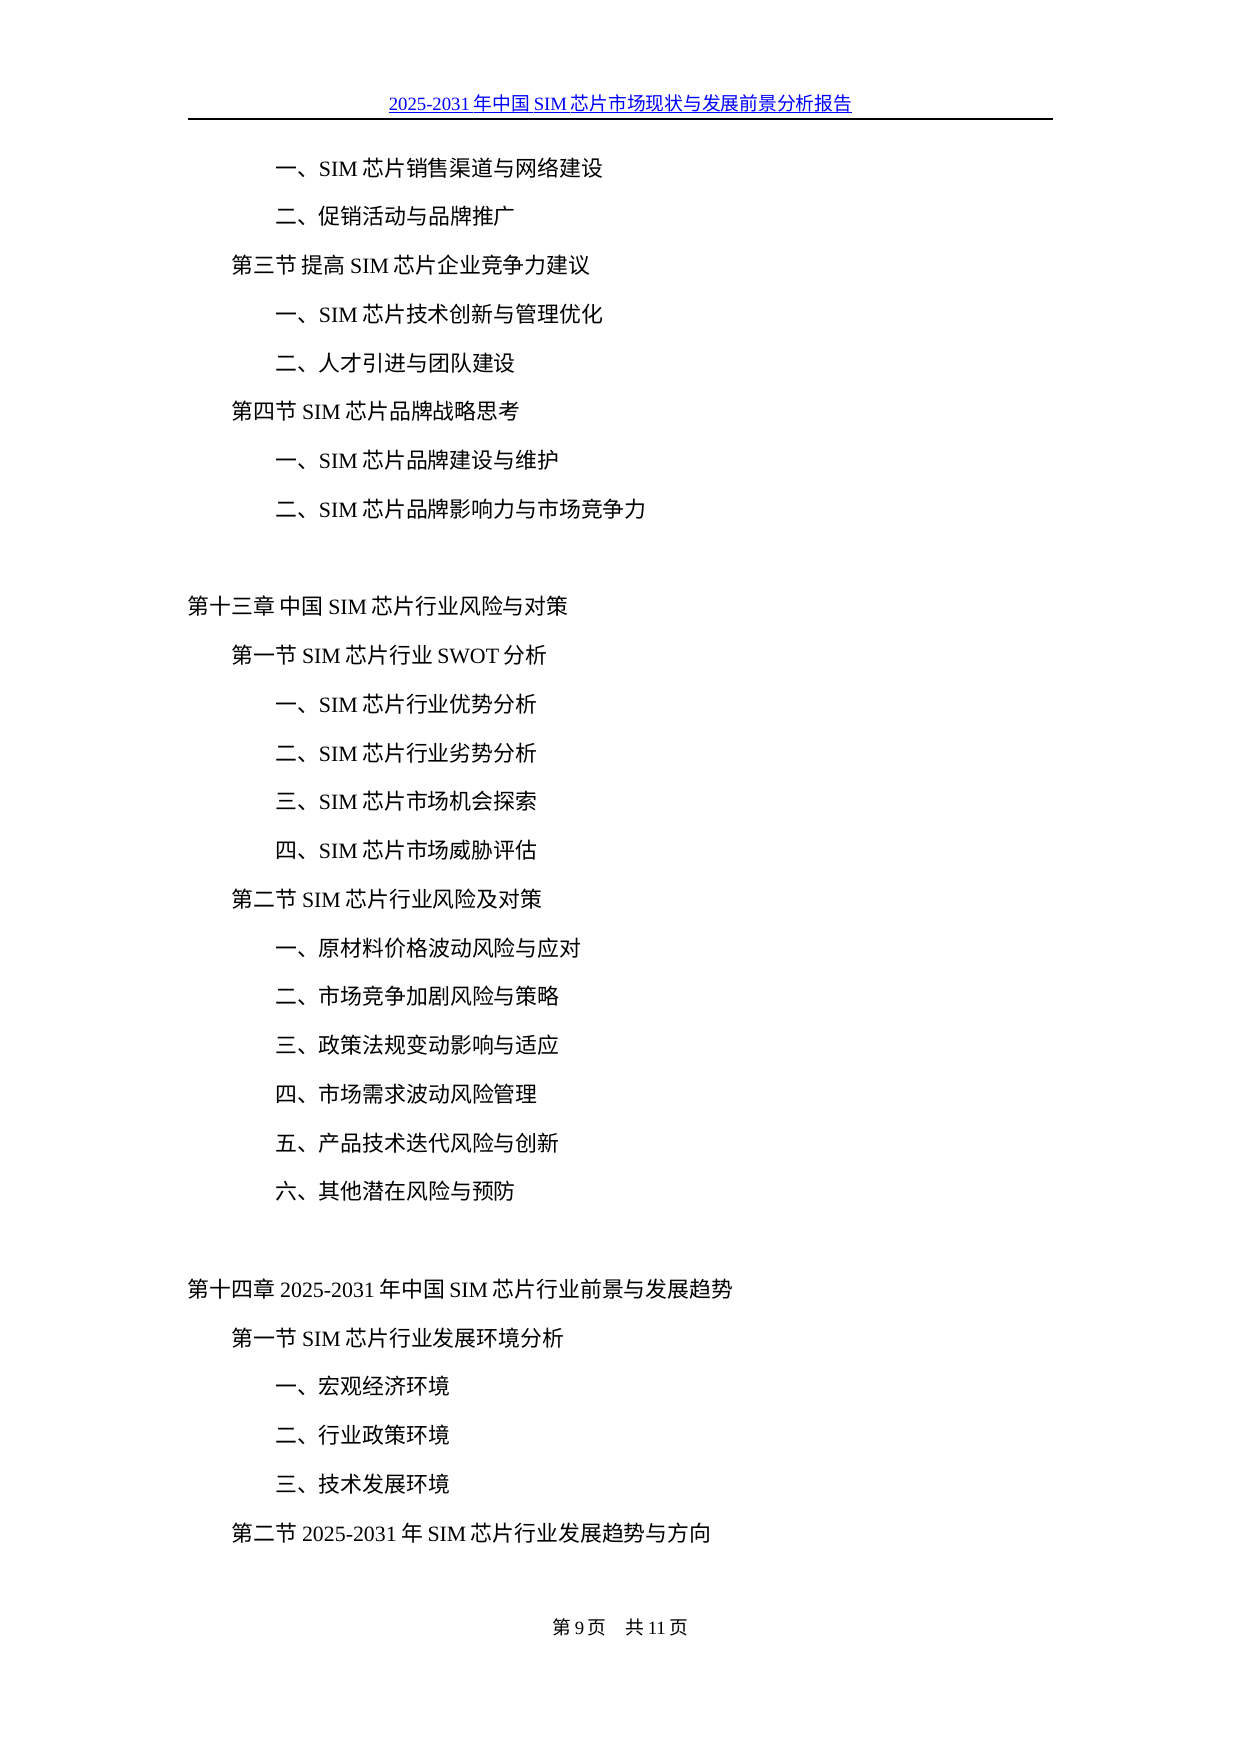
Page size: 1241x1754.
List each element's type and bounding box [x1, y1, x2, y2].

text [187, 150, 1053, 1548]
